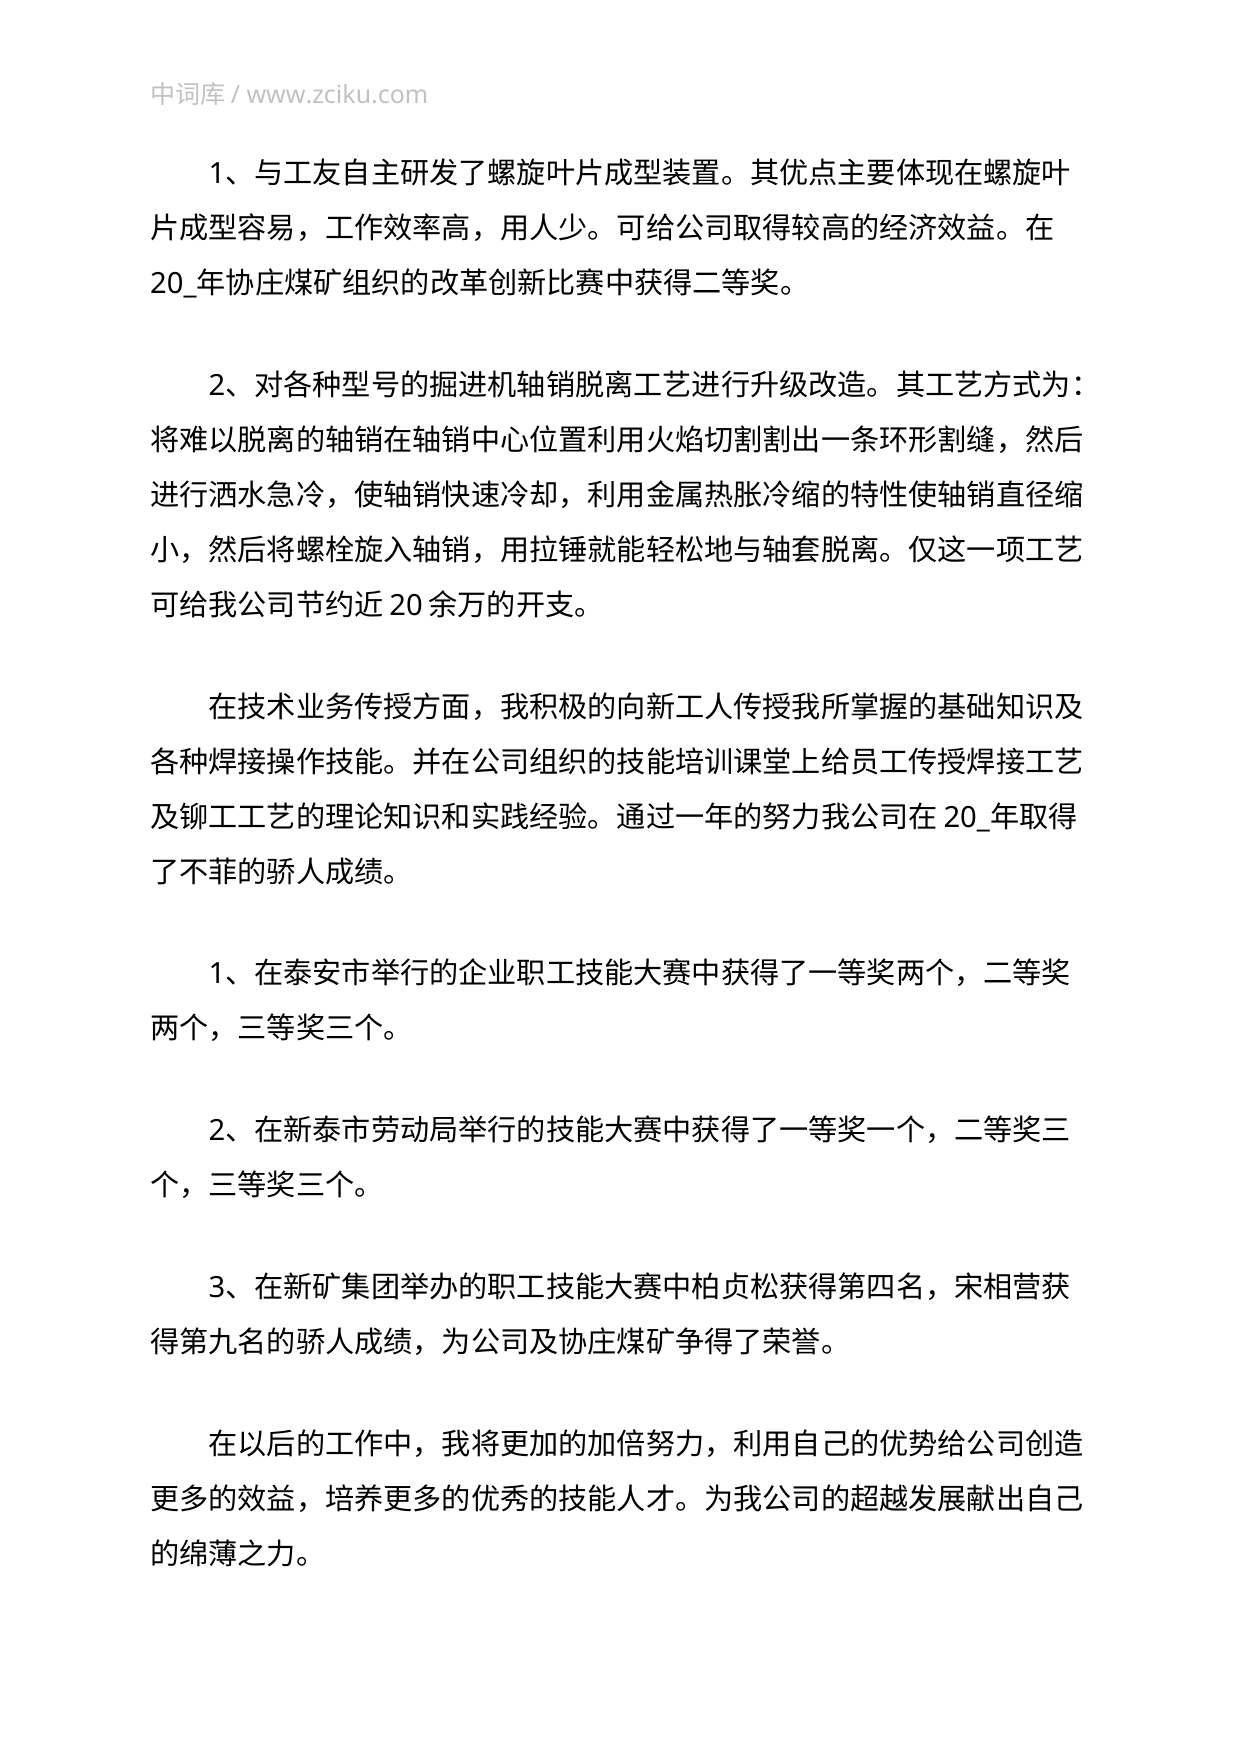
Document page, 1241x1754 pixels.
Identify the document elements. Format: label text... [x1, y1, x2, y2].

text 2、在新泰市劳动局举行的技能大赛中获得了一等奖一个，二等奖三个，三等奖三个。 [150, 1107, 1090, 1204]
text 2、对各种型号的掘进机轴销脱离工艺进行升级改造。其工艺方式为：将难以脱离的轴销在轴销中心位置利用火焰切割割出一条环形割缝，然后进行洒水急冷，使轴销快速冷却，利用金属热胀冷缩的特性使轴销直径缩小，然后将螺栓旋入轴销，用拉锤就能轻松地与轴套脱离。仅这一项工艺可给我公司节约近20余万的开支。 [150, 362, 1090, 624]
text 3、在新矿集团举办的职工技能大赛中柏贞松获得第四名，宋相营获得第九名的骄人成绩，为公司及协庄煤矿争得了荣誉。 [150, 1264, 1090, 1361]
text 1、与工友自主研发了螺旋叶片成型装置。其优点主要体现在螺旋叶片成型容易，工作效率高，用人少。可给公司取得较高的经济效益。在20_年协庄煤矿组织的改革创新比赛中获得二等奖。 [150, 150, 1090, 302]
text 在技术业务传授方面，我积极的向新工人传授我所掌握的基础知识及各种焊接操作技能。并在公司组织的技能培训课堂上给员工传授焊接工艺及铆工工艺的理论知识和实践经验。通过一年的努力我公司在20_年取得了不菲的骄人成绩。 [150, 683, 1090, 891]
text 在以后的工作中，我将更加的加倍努力，利用自己的优势给公司创造更多的效益，培养更多的优秀的技能人才。为我公司的超越发展献出自己的绵薄之力。 [150, 1420, 1090, 1572]
text 1、在泰安市举行的企业职工技能大赛中获得了一等奖两个，二等奖两个，三等奖三个。 [150, 950, 1090, 1047]
